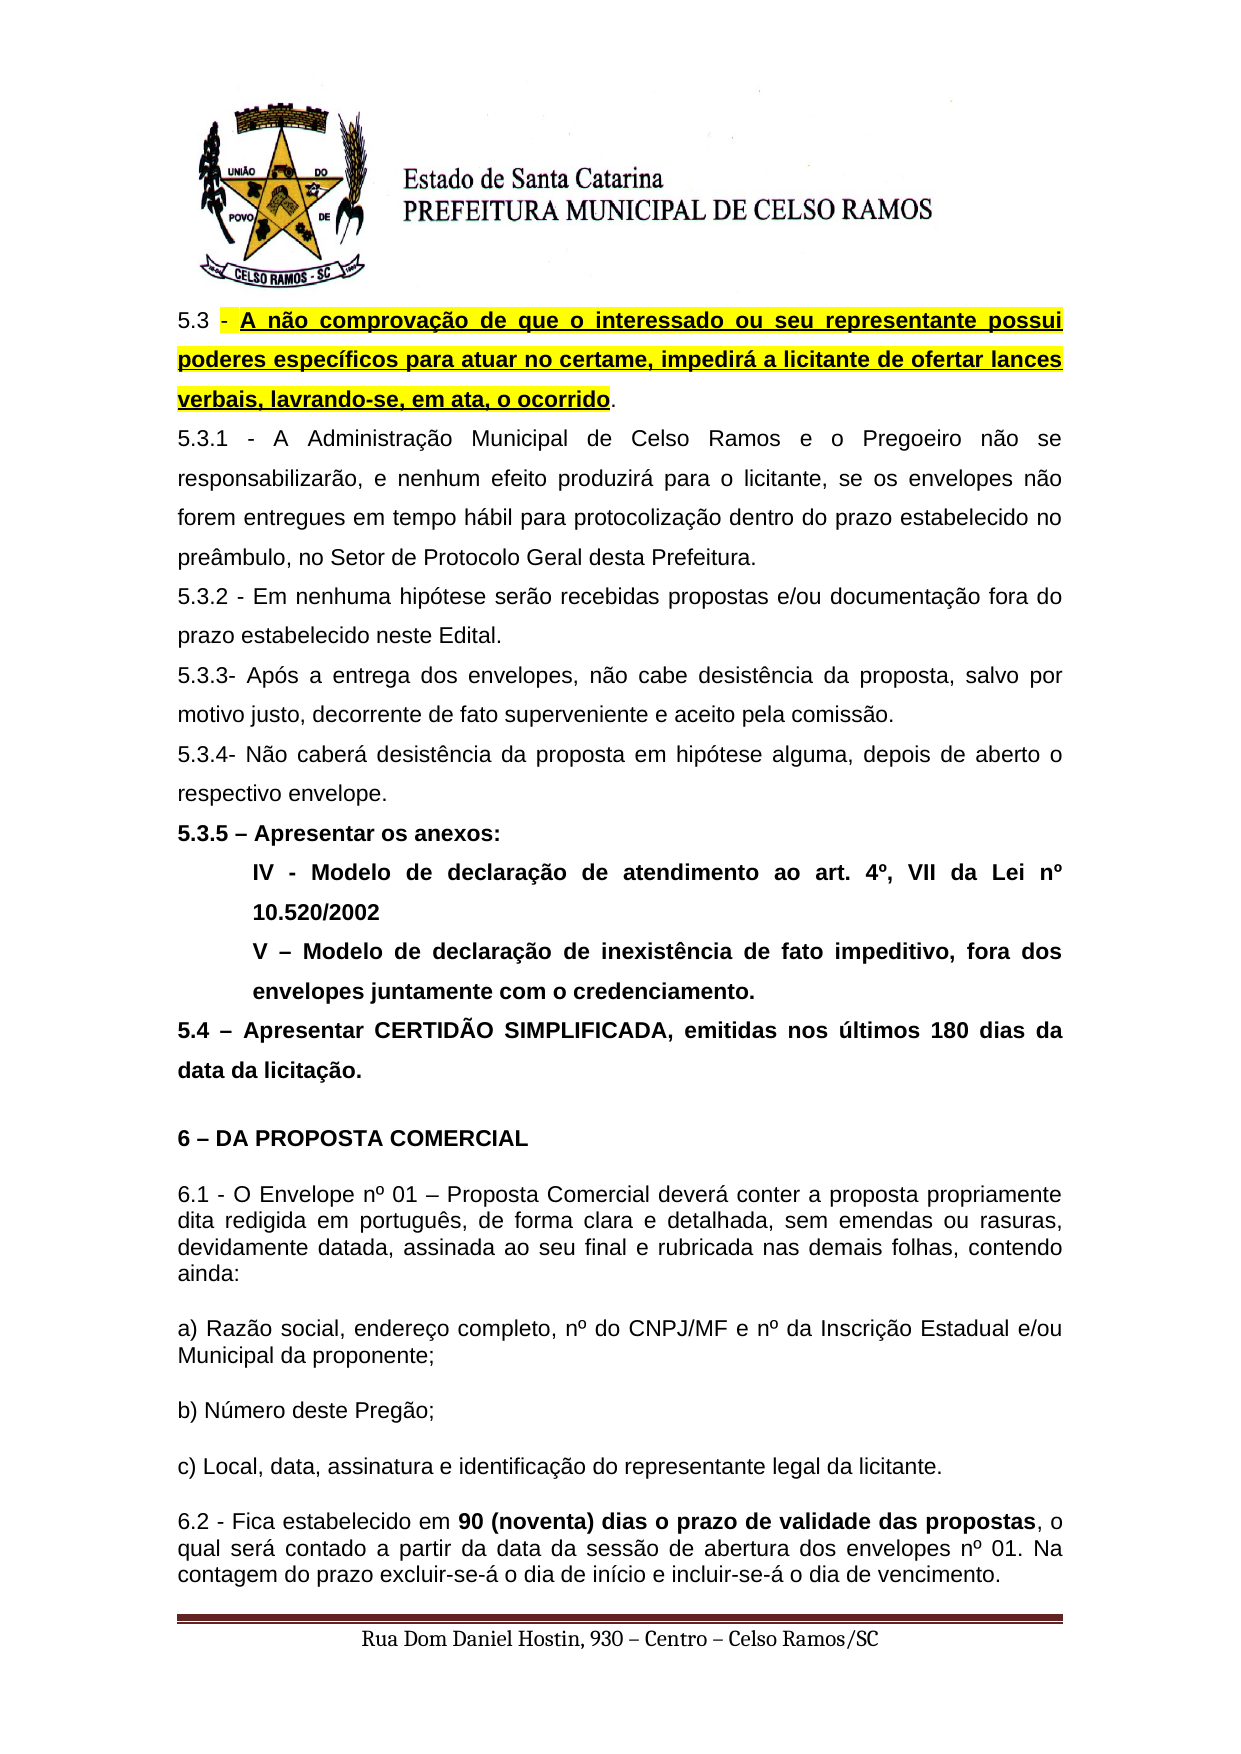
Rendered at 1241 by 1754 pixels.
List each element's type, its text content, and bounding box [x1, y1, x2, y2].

text 6 – DA PROPOSTA COMERCIAL [177, 1125, 1063, 1152]
text 6.1 - O Envelope nº 01 – Proposta Comercial deverá conter a proposta propriamente dita redigida em português, de forma clara e detalhada, sem emendas ou rasuras, devidamente datada, assinada ao seu final e rubricada nas demais folhas, contendo ainda: [177, 1181, 1063, 1286]
text 5.3.5 – Apresentar os anexos: [177, 820, 1063, 846]
text a) Razão social, endereço completo, nº do CNPJ/MF e nº da Inscrição Estadual e/ou Municipal da proponente; [177, 1315, 1063, 1368]
text 5.4 – Apresentar CERTIDÃO SIMPLIFICADA, emitidas nos últimos 180 dias da data da licitação. [177, 1017, 1063, 1083]
text 5.3.2 - Em nenhuma hipótese serão recebidas propostas e/ou documentação fora do prazo estabelecido neste Edital. [177, 583, 1063, 649]
text 5.3 - A não comprovação de que o interessado ou seu representante possui poderes específicos para atuar no certame, impedirá a licitante de ofertar lances verbais, lavrando-se, em ata, o ocorrido. [177, 372, 1063, 412]
text IV - Modelo de declaração de atendimento ao art. 4º, VII da Lei nº 10.520/2002 [252, 859, 1063, 925]
text 5.3.3- Após a entrega dos envelopes, não cabe desistência da proposta, salvo por motivo justo, decorrente de fato superveniente e aceito pela comissão. [177, 662, 1063, 728]
text V – Modelo de declaração de inexistência de fato impeditivo, fora dos envelopes juntamente com o credenciamento. [252, 938, 1063, 1004]
picture [177, 73, 1063, 307]
text 6.2 - Fica estabelecido em 90 (noventa) dias o prazo de validade das propostas, o qual será contado a partir da data da sessão de abertura dos envelopes nº 01. Na contagem do prazo excluir-se-á o dia de início e incluir-se-á o dia de vencimento. [177, 1508, 1063, 1587]
text 5.3 - A não comprovação de que o interessado ou seu representante possui poderes específicos para atuar no certame, impedirá a licitante de ofertar lances verbais, lavrando-se, em ata, o ocorrido. [177, 307, 1063, 346]
text c) Local, data, assinatura e identificação do representante legal da licitante. [177, 1453, 1063, 1479]
text 5.3.4- Não caberá desistência da proposta em hipótese alguma, depois de aberto o respectivo envelope. [177, 741, 1063, 807]
text b) Número deste Pregão; [177, 1397, 1063, 1424]
text 5.3.1 - A Administração Municipal de Celso Ramos e o Pregoeiro não se responsabilizarão, e nenhum efeito produzirá para o licitante, se os envelopes não forem entregues em tempo hábil para protocolização dentro do prazo estabelecido no preâmbulo, no Setor de Protocolo Geral desta Prefeitura. [177, 425, 1063, 570]
